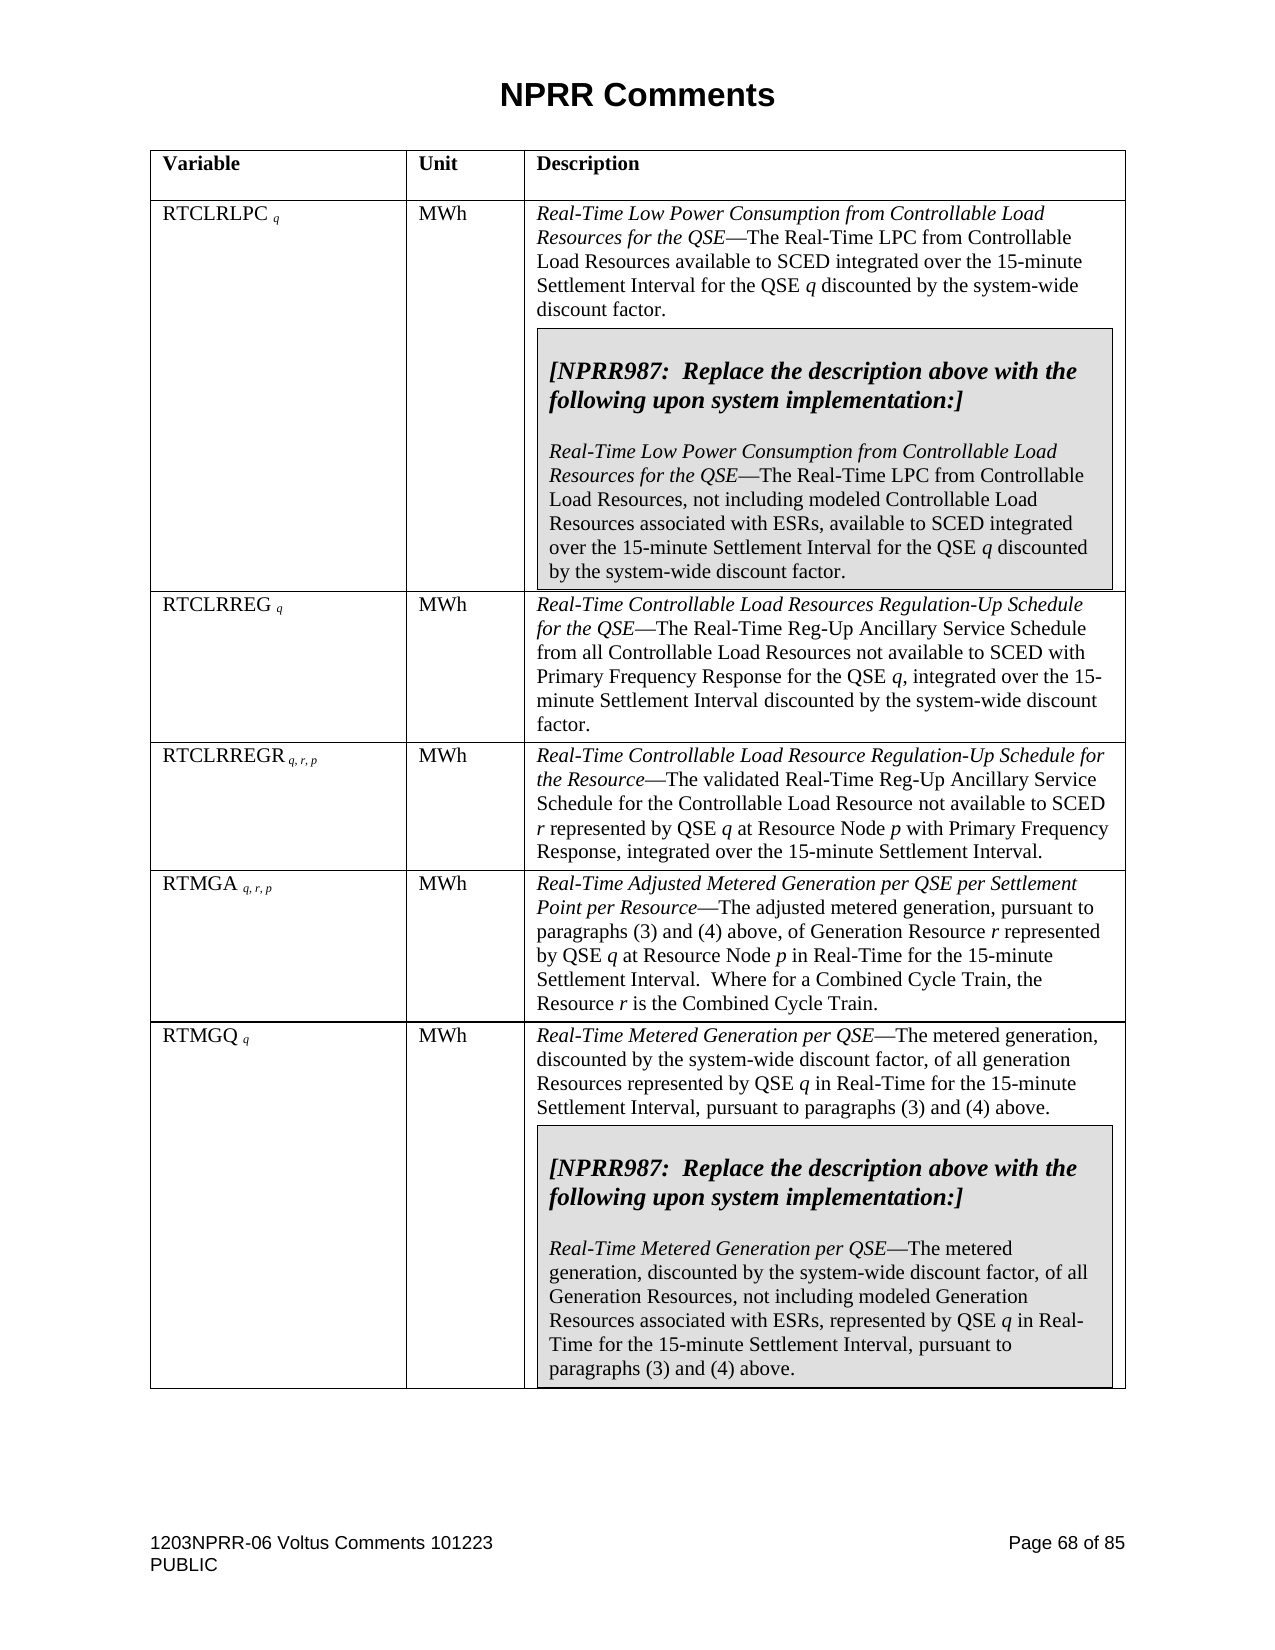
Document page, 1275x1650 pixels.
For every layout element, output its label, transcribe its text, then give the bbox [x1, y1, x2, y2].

table_cell MWh [407, 201, 524, 591]
table_cell RTCLRREGR q, r, p [151, 743, 406, 870]
table_cell RTMGA q, r, p [151, 871, 406, 1021]
table_cell MWh [407, 592, 524, 742]
table_cell Real-Time Controllable Load Resource Regulation-Up Schedule for the Resource—The validated Real-Time Reg-Up Ancillary Service Schedule for the Controllable Load Resource not available to SCED r represented by QSE q at Resource Node p with Primary Frequency Response, integrated over the 15-minute Settlement Interval. [525, 743, 1125, 870]
table_cell Real-Time Metered Generation per QSE—The metered generation, discounted by the system-wide discount factor, of all generation Resources represented by QSE q in Real-Time for the 15-minute Settlement Interval, pursuant to paragraphs (3) and (4) above. [525, 1023, 1125, 1388]
table_cell MWh [407, 871, 524, 1021]
table_cell MWh [407, 1023, 524, 1388]
table_cell Real-Time Low Power Consumption from Controllable Load Resources for the QSE—The Real-Time LPC from Controllable Load Resources available to SCED integrated over the 15-minute Settlement Interval for the QSE q discounted by the system-wide discount factor. [525, 201, 1125, 591]
table_header Unit [407, 151, 524, 200]
table_cell RTCLRREG q [151, 592, 406, 742]
table_cell Real-Time Controllable Load Resources Regulation-Up Schedule for the QSE—The Real-Time Reg-Up Ancillary Service Schedule from all Controllable Load Resources not available to SCED with Primary Frequency Response for the QSE q, integrated over the 15-minute Settlement Interval discounted by the system-wide discount factor. [525, 592, 1125, 742]
table_cell RTCLRLPC q [151, 201, 406, 591]
table_header Description [525, 151, 1125, 200]
table_cell RTMGQ q [151, 1023, 406, 1388]
table_cell MWh [407, 743, 524, 870]
table_cell Real-Time Adjusted Metered Generation per QSE per Settlement Point per Resource—The adjusted metered generation, pursuant to paragraphs (3) and (4) above, of Generation Resource r represented by QSE q at Resource Node p in Real-Time for the 15-minute Settlement Interval. Where for a Combined Cycle Train, the Resource r is the Combined Cycle Train. [525, 871, 1125, 1021]
table_header Variable [151, 151, 406, 200]
